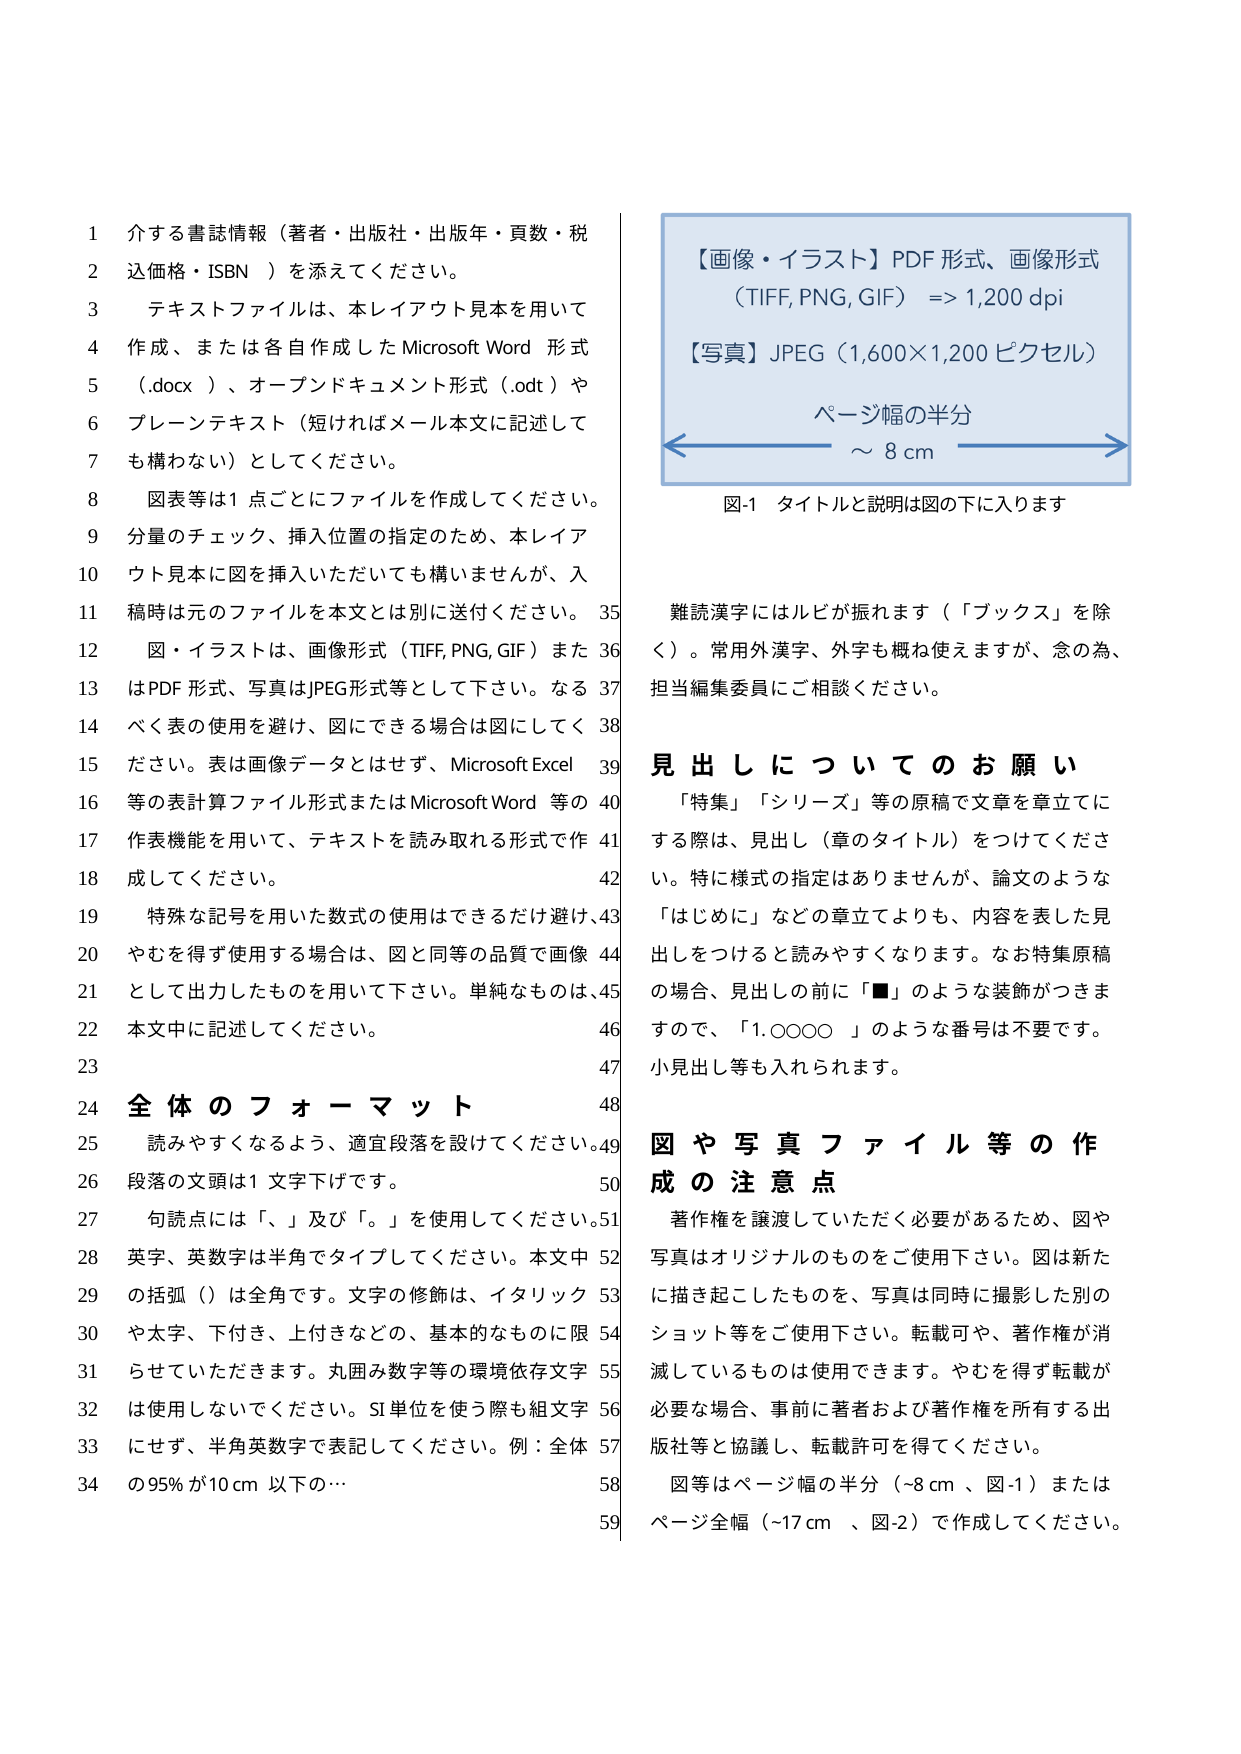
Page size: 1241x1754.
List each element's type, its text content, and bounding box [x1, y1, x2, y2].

text 図表等は1点ごとにファイルを作成してください。分量のチェック、挿入位置の指定のため、本レイアウト見本に図を挿入いただいても構いませんが、入稿時は元のファイルを本文とは別に送付ください。 [127, 479, 591, 631]
text 図や写真ファイル等の作成の注意点 [649, 1123, 1113, 1199]
text 図等はページ幅の半分（~8 cm、図-1）またはページ全幅（~17 cm、図-2）で作成してください。PDFとする場合は可能な限り高品質な設定とし、フォントは埋め込むようにします。画像形式は解像度1,200 dpi、JPEGは横1,200縦1,600ピクセル程度の品質が目安です。 [649, 1465, 1113, 1541]
text 特殊な記号を用いた数式の使用はできるだけ避け、やむを得ず使用する場合は、図と同等の品質で画像として出力したものを用いて下さい。単純なものは、本文中に記述してください。 [127, 896, 591, 1048]
text 著作権を譲渡していただく必要があるため、図や写真はオリジナルのものをご使用下さい。図は新たに描き起こしたものを、写真は同時に撮影した別のショット等をご使用下さい。転載可や、著作権が消滅しているものは使用できます。やむを得ず転載が必要な場合、事前に著者および著作権を所有する出版社等と協議し、転載許可を得てください。 [649, 1199, 1113, 1465]
text 見出しについてのお願い [649, 744, 1113, 782]
picture [659, 212, 1132, 487]
text 全体のフォーマット [127, 1086, 591, 1123]
text 読みやすくなるよう、適宜段落を設けてください。段落の文頭は1文字下げです。 [127, 1123, 591, 1199]
text 「特集」「シリーズ」等の原稿で文章を章立てにする際は、見出し（章のタイトル）をつけてください。特に様式の指定はありませんが、論文のような「はじめに」などの章立てよりも、内容を表した見出しをつけると読みやすくなります。なお特集原稿の場合、見出しの前に「■」のような装飾がつきますので、「1. ○○○○」のような番号は不要です。小見出し等も入れられます。 [649, 782, 1113, 1086]
text 図・イラストは、画像形式（TIFF, PNG, GIF）またはPDF形式、写真はJPEG形式等として下さい。なるべく表の使用を避け、図にできる場合は図にしてください。表は画像データとはせず、Microsoft Excel等の表計算ファイル形式またはMicrosoft Word等の作表機能を用いて、テキストを読み取れる形式で作成してください。 [127, 631, 591, 896]
text テキストファイルは、本レイアウト見本を用いて作成、または各自作成したMicrosoft Word形式（.docx）、オープンドキュメント形式（.odt）やプレーンテキスト（短ければメール本文に記述しても構わない）としてください。 [127, 289, 591, 479]
text 句読点には「、」及び「。」を使用してください。英字、英数字は半角でタイプしてください。本文中の括弧（）は全角です。文字の修飾は、イタリックや太字、下付き、上付きなどの、基本的なものに限らせていただきます。丸囲み数字等の環境依存文字は使用しないでください。SI単位を使う際も組文字にせず、半角英数字で表記してください。例：全体の95%が10 cm以下の… [127, 1199, 591, 1503]
